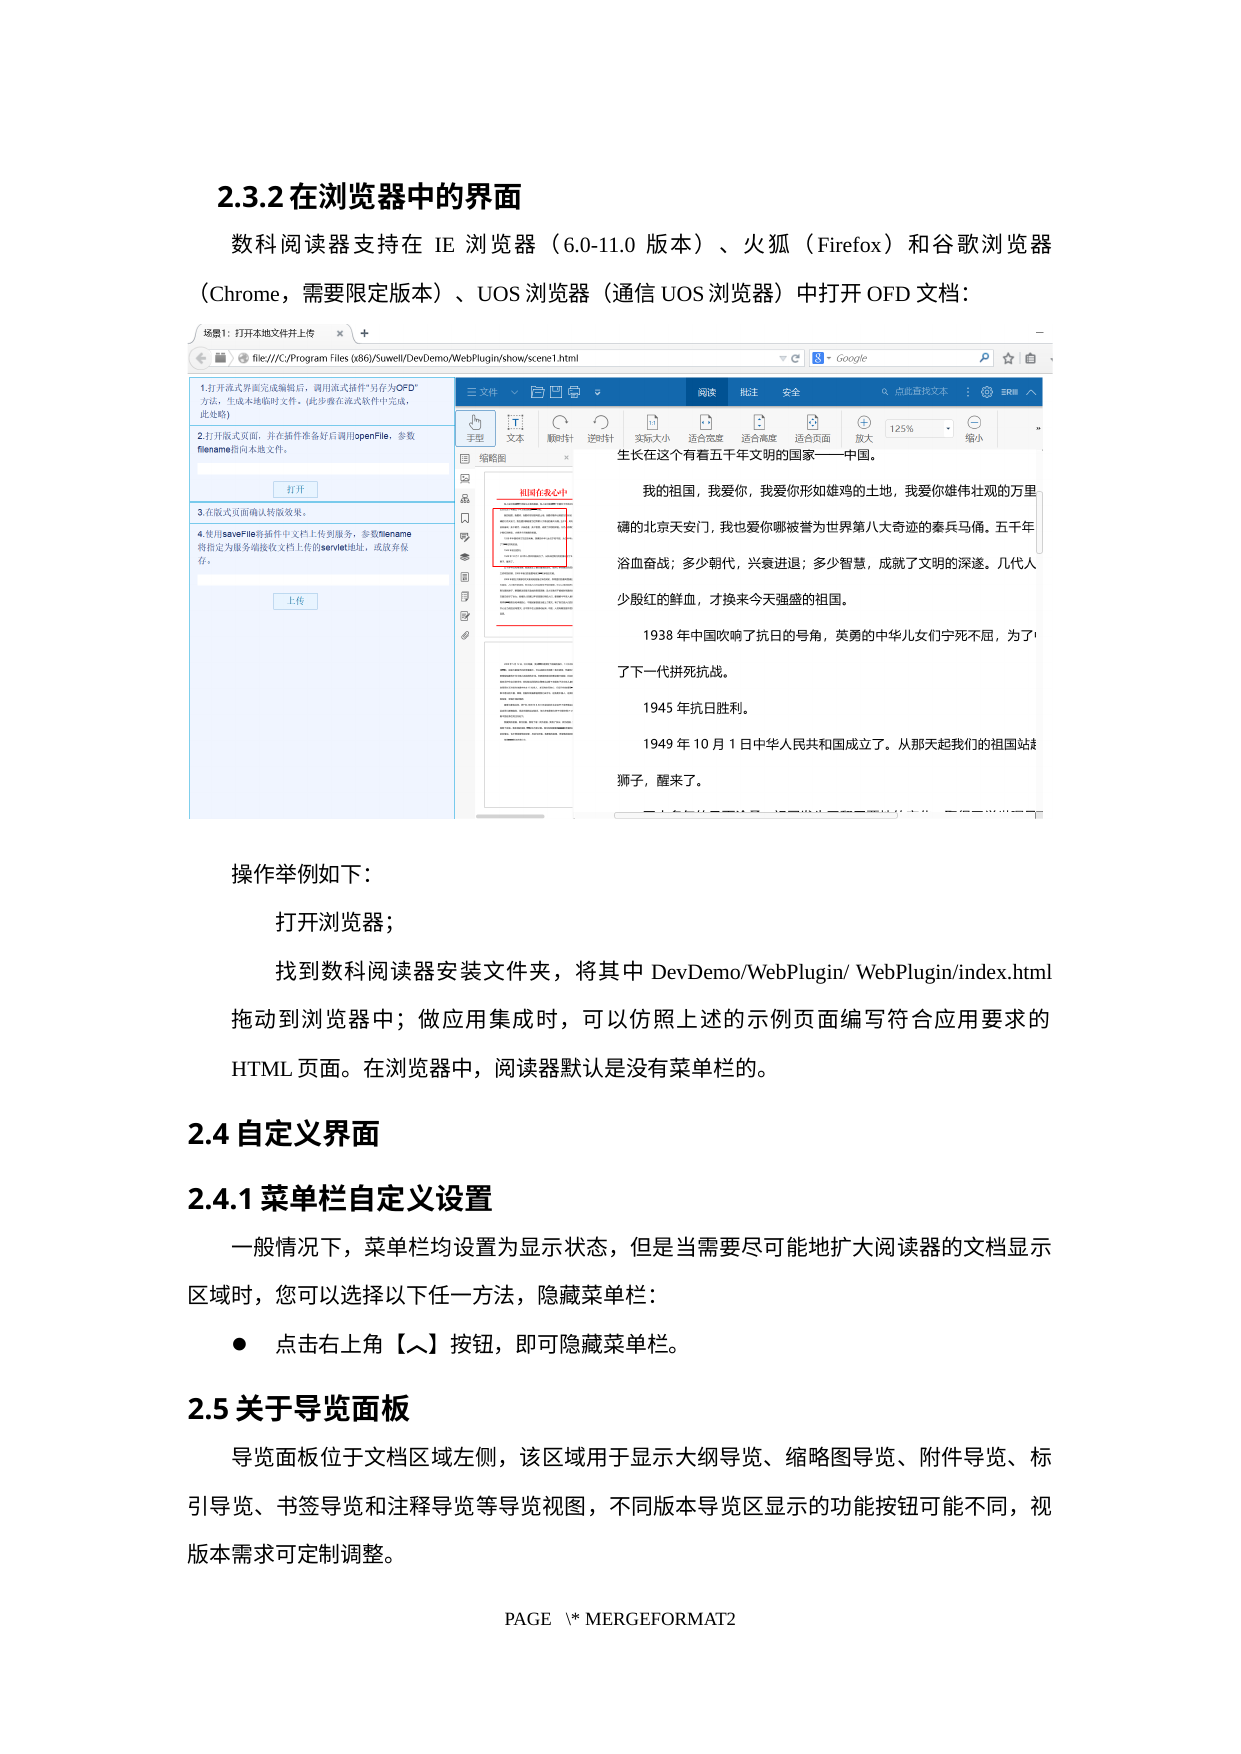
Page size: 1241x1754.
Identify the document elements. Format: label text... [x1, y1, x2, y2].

text 数科阅读器支持在 IE 浏览器（6.0-11.0 版本）、火狐（Firefox）和谷歌浏览器（Chrome，需要限定版本）、UOS浏览器（通信UOS浏览器）中打开 OFD 文档： [187, 227, 1053, 308]
text 一般情况下，菜单栏均设置为显示状态，但是当需要尽可能地扩大阅读器的文档显示区域时，您可以选择以下任一方法，隐藏菜单栏： [187, 1229, 1053, 1310]
text 2.4自定义界面 [187, 1099, 1053, 1164]
text 2.4.1菜单栏自定义设置 [187, 1164, 1053, 1229]
list 点击右上角【︿】按钮，即可隐藏菜单栏。 [231, 1326, 1053, 1359]
text 操作举例如下： [187, 857, 1053, 889]
text 导览面板位于文档区域左侧，该区域用于显示大纲导览、缩略图导览、附件导览、标引导览、书签导览和注释导览等导览视图，不同版本导览区显示的功能按钮可能不同，视版本需求可定制调整。 [187, 1439, 1053, 1569]
text 2.3.2在浏览器中的界面 [187, 162, 1053, 227]
text 找到数科阅读器安装文件夹，将其中DevDemo/WebPlugin/ WebPlugin/index.html拖动到浏览器中；做应用集成时，可以仿照上述的示例页面编写符合应用要求的HTML页面。在浏览器中，阅读器默认是没有菜单栏的。 [231, 953, 1053, 1083]
text 2.5关于导览面板 [187, 1374, 1053, 1439]
picture [187, 324, 1053, 819]
text 打开浏览器； [231, 905, 1053, 937]
